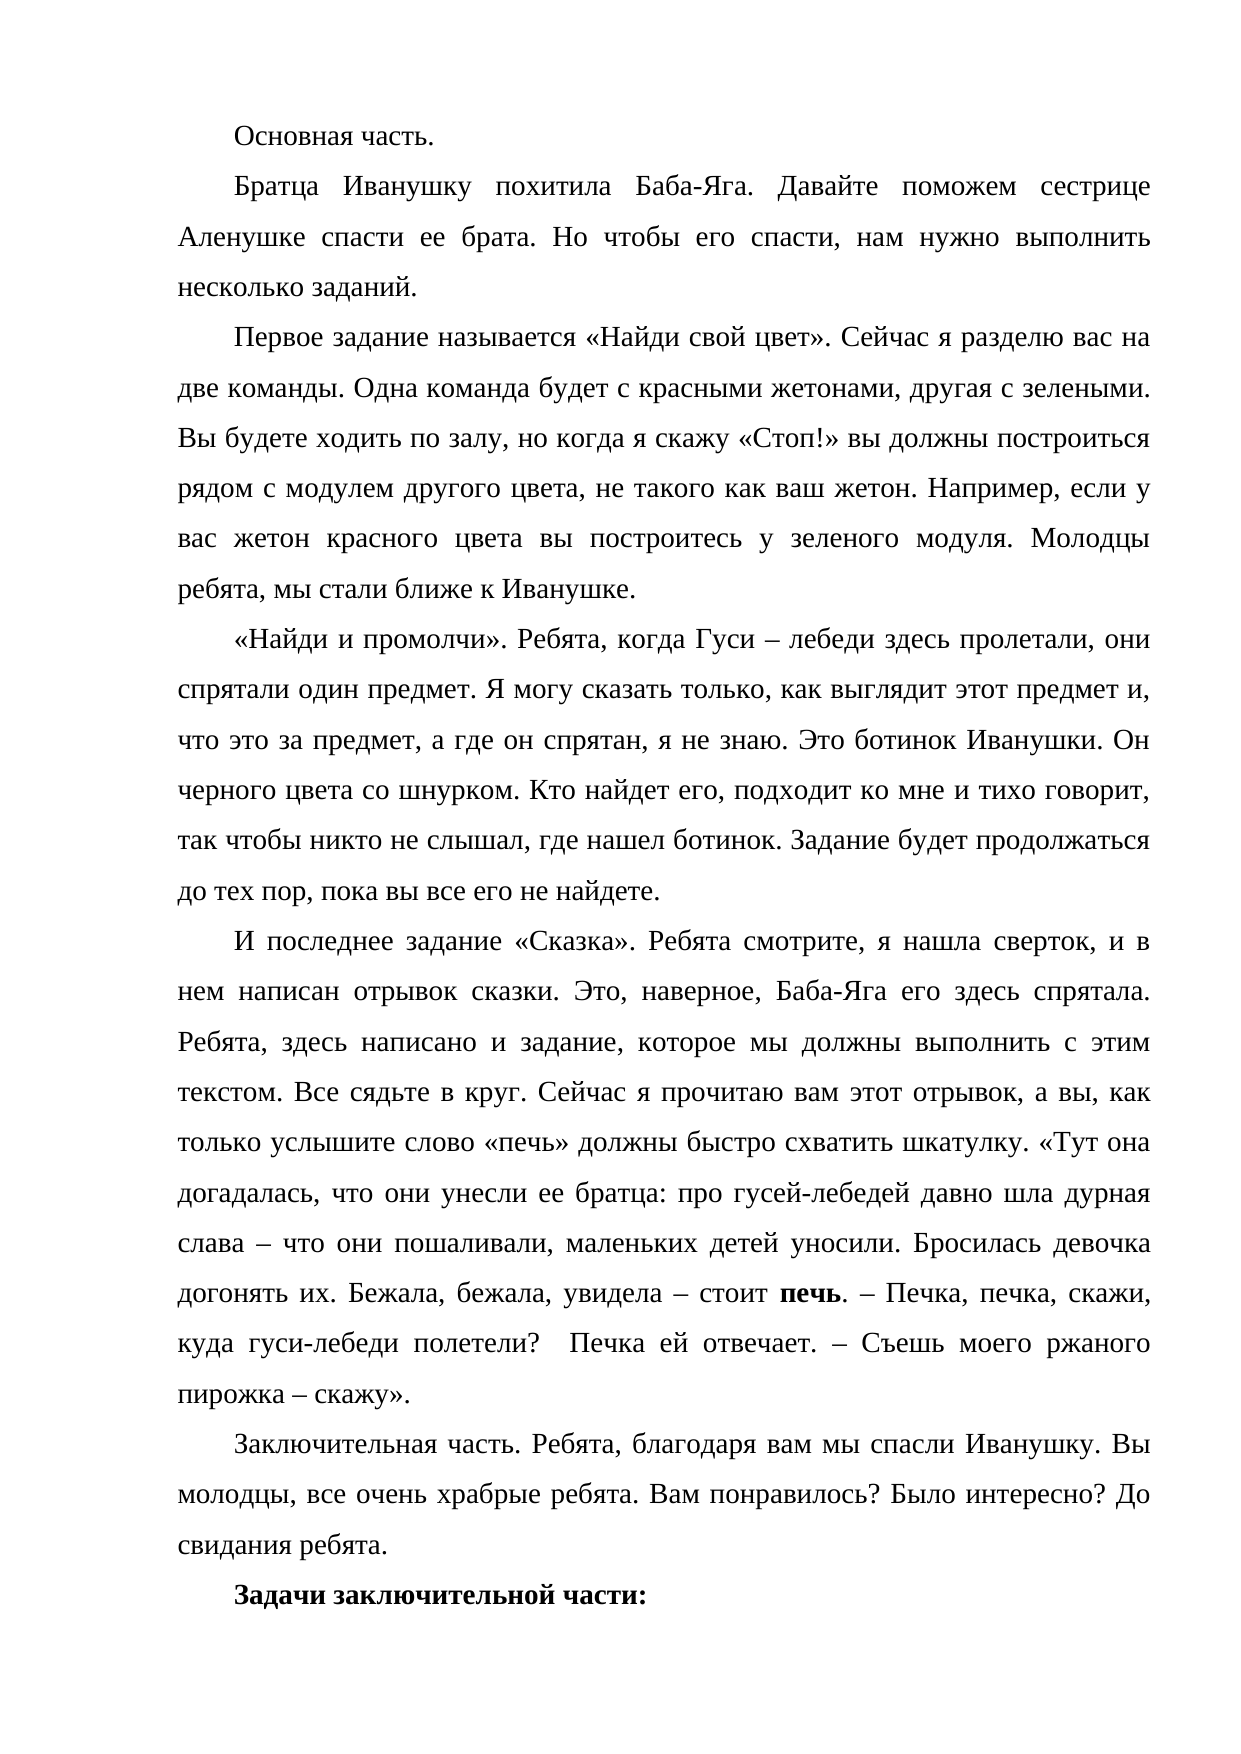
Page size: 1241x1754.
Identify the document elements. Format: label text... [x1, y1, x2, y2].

text Основная часть. [177, 118, 1152, 152]
text Братца Иванушку похитила Баба-Яга. Давайте поможем сестрице Аленушке спасти ее брата. Но чтобы его спасти, нам нужно выполнить несколько заданий. [177, 168, 1152, 303]
text Заключительная часть. Ребята, благодаря вам мы спасли Иванушку. Вы молодцы, все очень храбрые ребята. Вам понравилось? Было интересно? До свидания ребята. [177, 1426, 1152, 1560]
text Первое задание называется «Найди свой цвет». Сейчас я разделю вас на две команды. Одна команда будет с красными жетонами, другая с зелеными. Вы будете ходить по залу, но когда я скажу «Стоп!» вы должны построиться рядом с модулем другого цвета, не такого как ваш жетон. Например, если у вас жетон красного цвета вы построитесь у зеленого модуля. Молодцы ребята, мы стали ближе к Иванушке. [177, 319, 1152, 604]
text Задачи заключительной части: [177, 1577, 1152, 1611]
text «Найди и промолчи». Ребята, когда Гуси – лебеди здесь пролетали, они спрятали один предмет. Я могу сказать только, как выглядит этот предмет и, что это за предмет, а где он спрятан, я не знаю. Это ботинок Иванушки. Он черного цвета со шнурком. Кто найдет его, подходит ко мне и тихо говорит, так чтобы никто не слышал, где нашел ботинок. Задание будет продолжаться до тех пор, пока вы все его не найдете. [177, 621, 1152, 906]
text И последнее задание «Сказка». Ребята смотрите, я нашла сверток, и в нем написан отрывок сказки. Это, наверное, Баба-Яга его здесь спрятала. Ребята, здесь написано и задание, которое мы должны выполнить с этим текстом. Все сядьте в круг. Сейчас я прочитаю вам этот отрывок, а вы, как только услышите слово «печь» должны быстро схватить шкатулку. «Тут она догадалась, что они унесли ее братца: про гусей-лебедей давно шла дурная слава – что они пошаливали, маленьких детей уносили. Бросилась девочка догонять их. Бежала, бежала, увидела – стоит печь. – Печка, печка, скажи, куда гуси-лебеди полетели? Печка ей отвечает. – Съешь моего ржаного пирожка – скажу». [177, 923, 1152, 1409]
